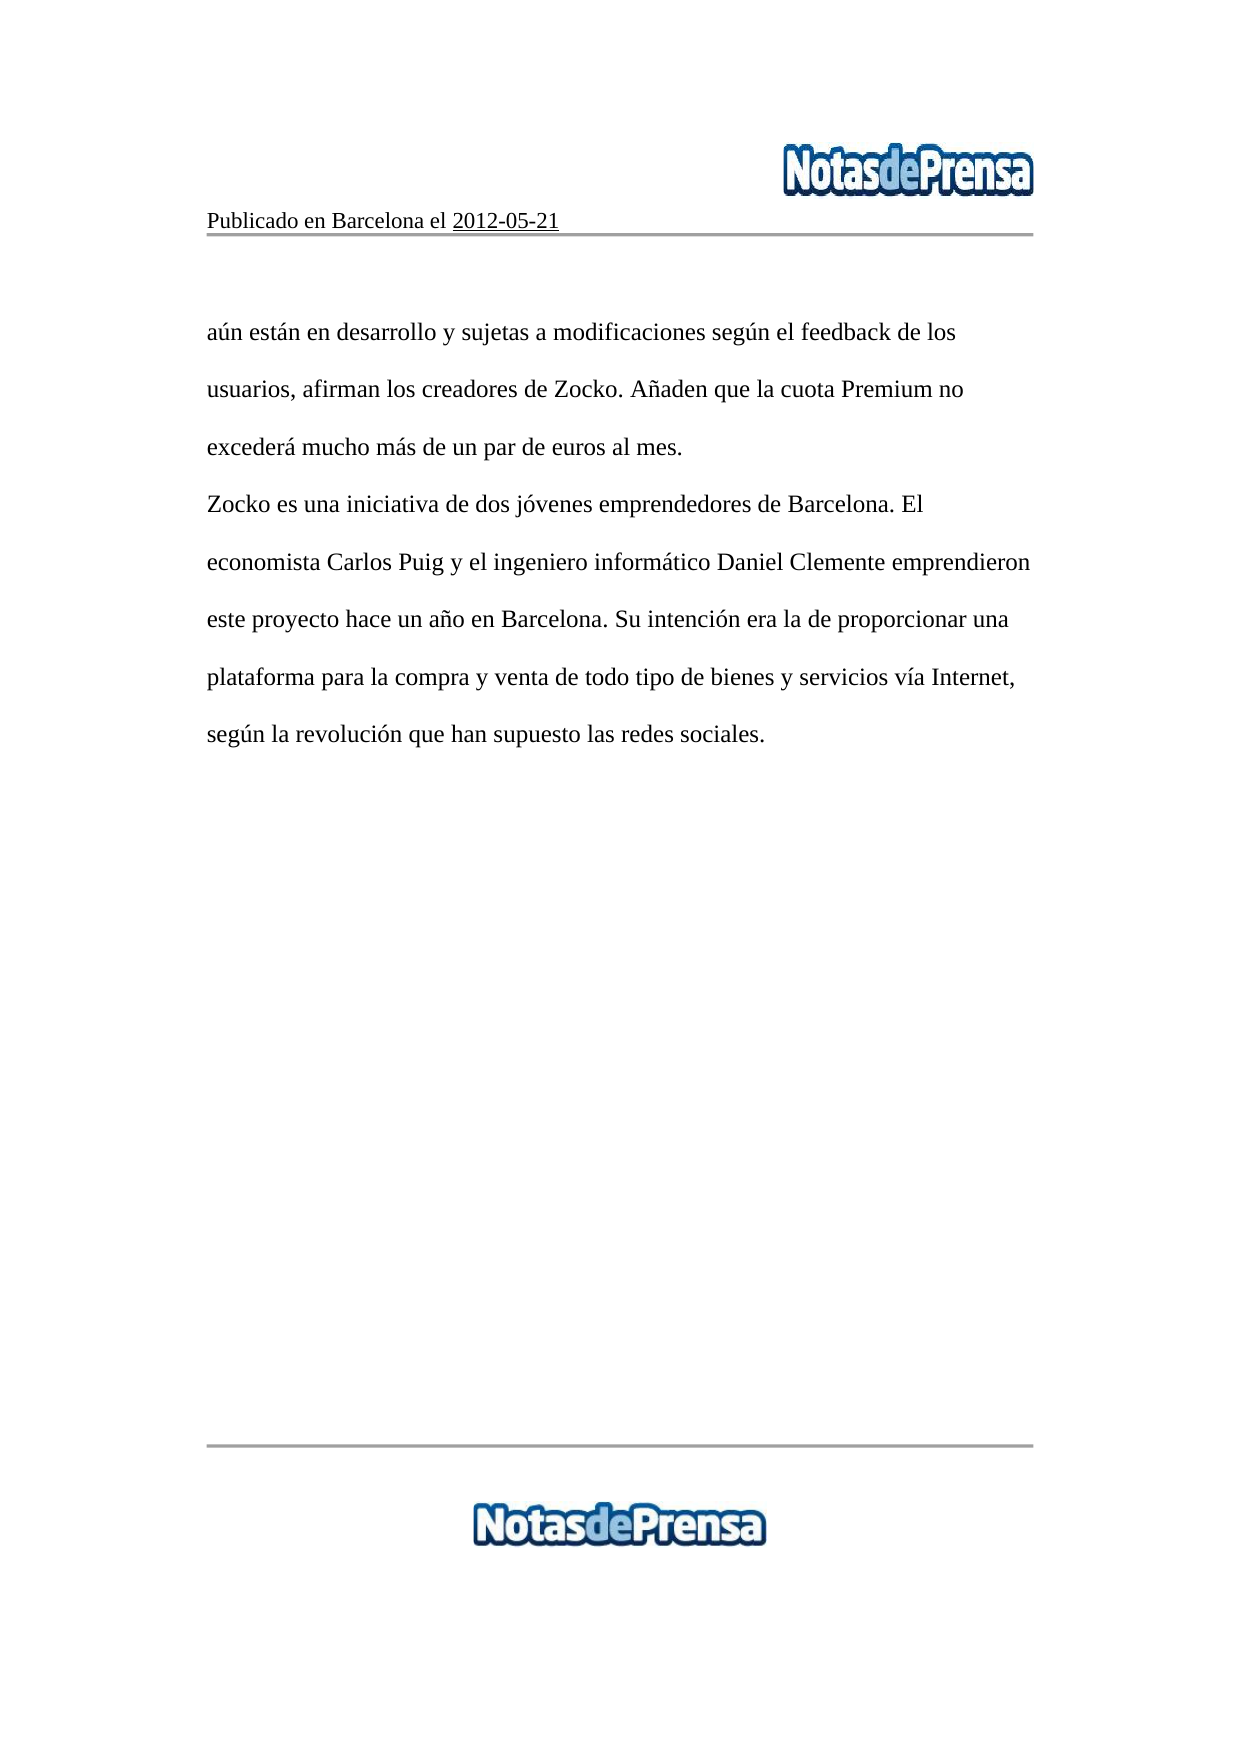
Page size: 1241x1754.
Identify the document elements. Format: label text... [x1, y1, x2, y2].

picture [473, 1501, 767, 1548]
picture [783, 142, 1034, 199]
